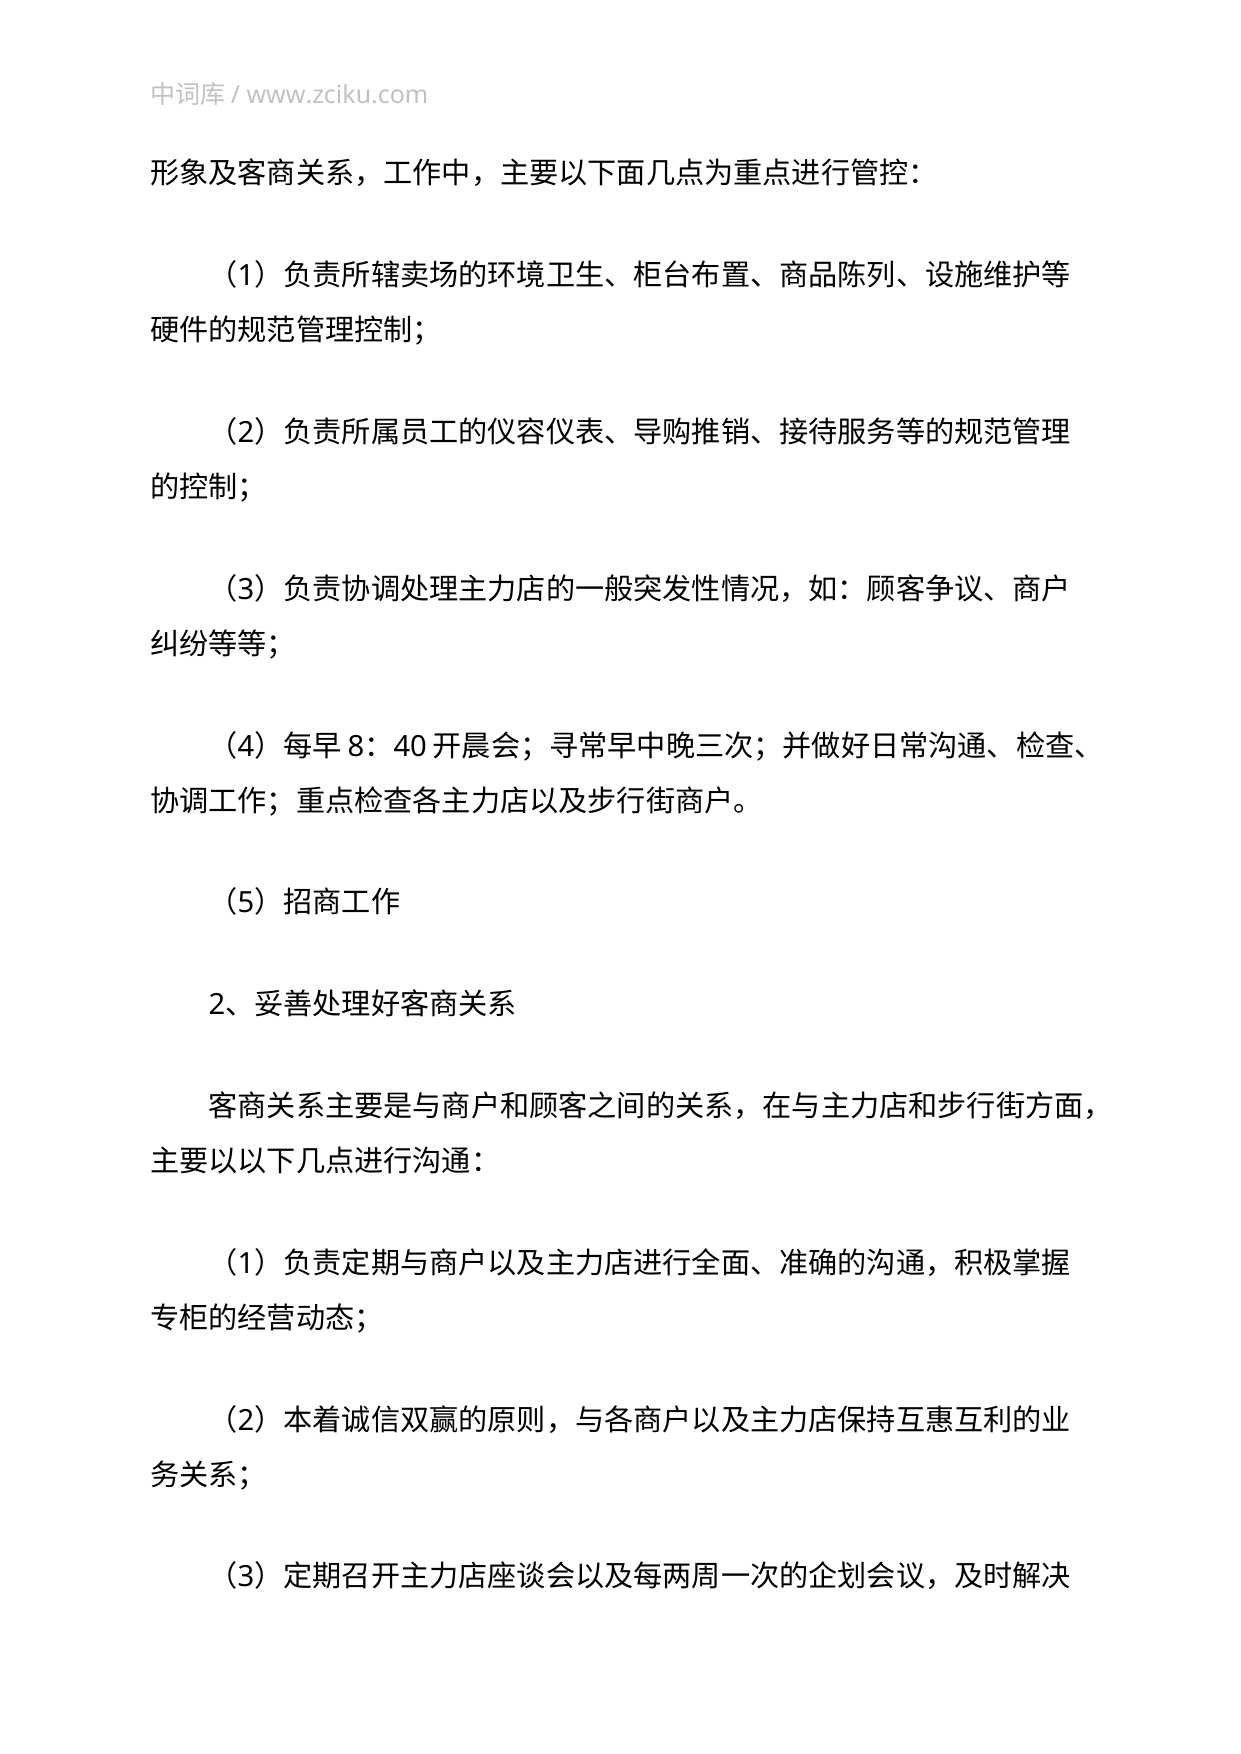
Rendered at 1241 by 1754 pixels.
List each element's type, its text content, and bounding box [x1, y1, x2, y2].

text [150, 150, 1090, 192]
text （3）负责协调处理主力店的一般突发性情况，如：顾客争议、商户纠纷等等； [150, 565, 1090, 663]
text （1）负责定期与商户以及主力店进行全面、准确的沟通，积极掌握专柜的经营动态； [150, 1239, 1090, 1337]
text （2）负责所属员工的仪容仪表、导购推销、接待服务等的规范管理的控制； [150, 408, 1090, 506]
text （5）招商工作 [150, 879, 1090, 921]
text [150, 1553, 1090, 1595]
text （2）本着诚信双赢的原则，与各商户以及主力店保持互惠互利的业务关系； [150, 1396, 1090, 1493]
text （4）每早8：40开晨会；寻常早中晚三次；并做好日常沟通、检查、协调工作；重点检查各主力店以及步行街商户。 [150, 722, 1090, 819]
text 客商关系主要是与商户和顾客之间的关系，在与主力店和步行街方面，主要以以下几点进行沟通： [150, 1083, 1090, 1180]
text （1）负责所辖卖场的环境卫生、柜台布置、商品陈列、设施维护等硬件的规范管理控制； [150, 252, 1090, 349]
text 2、妥善处理好客商关系 [150, 981, 1090, 1023]
